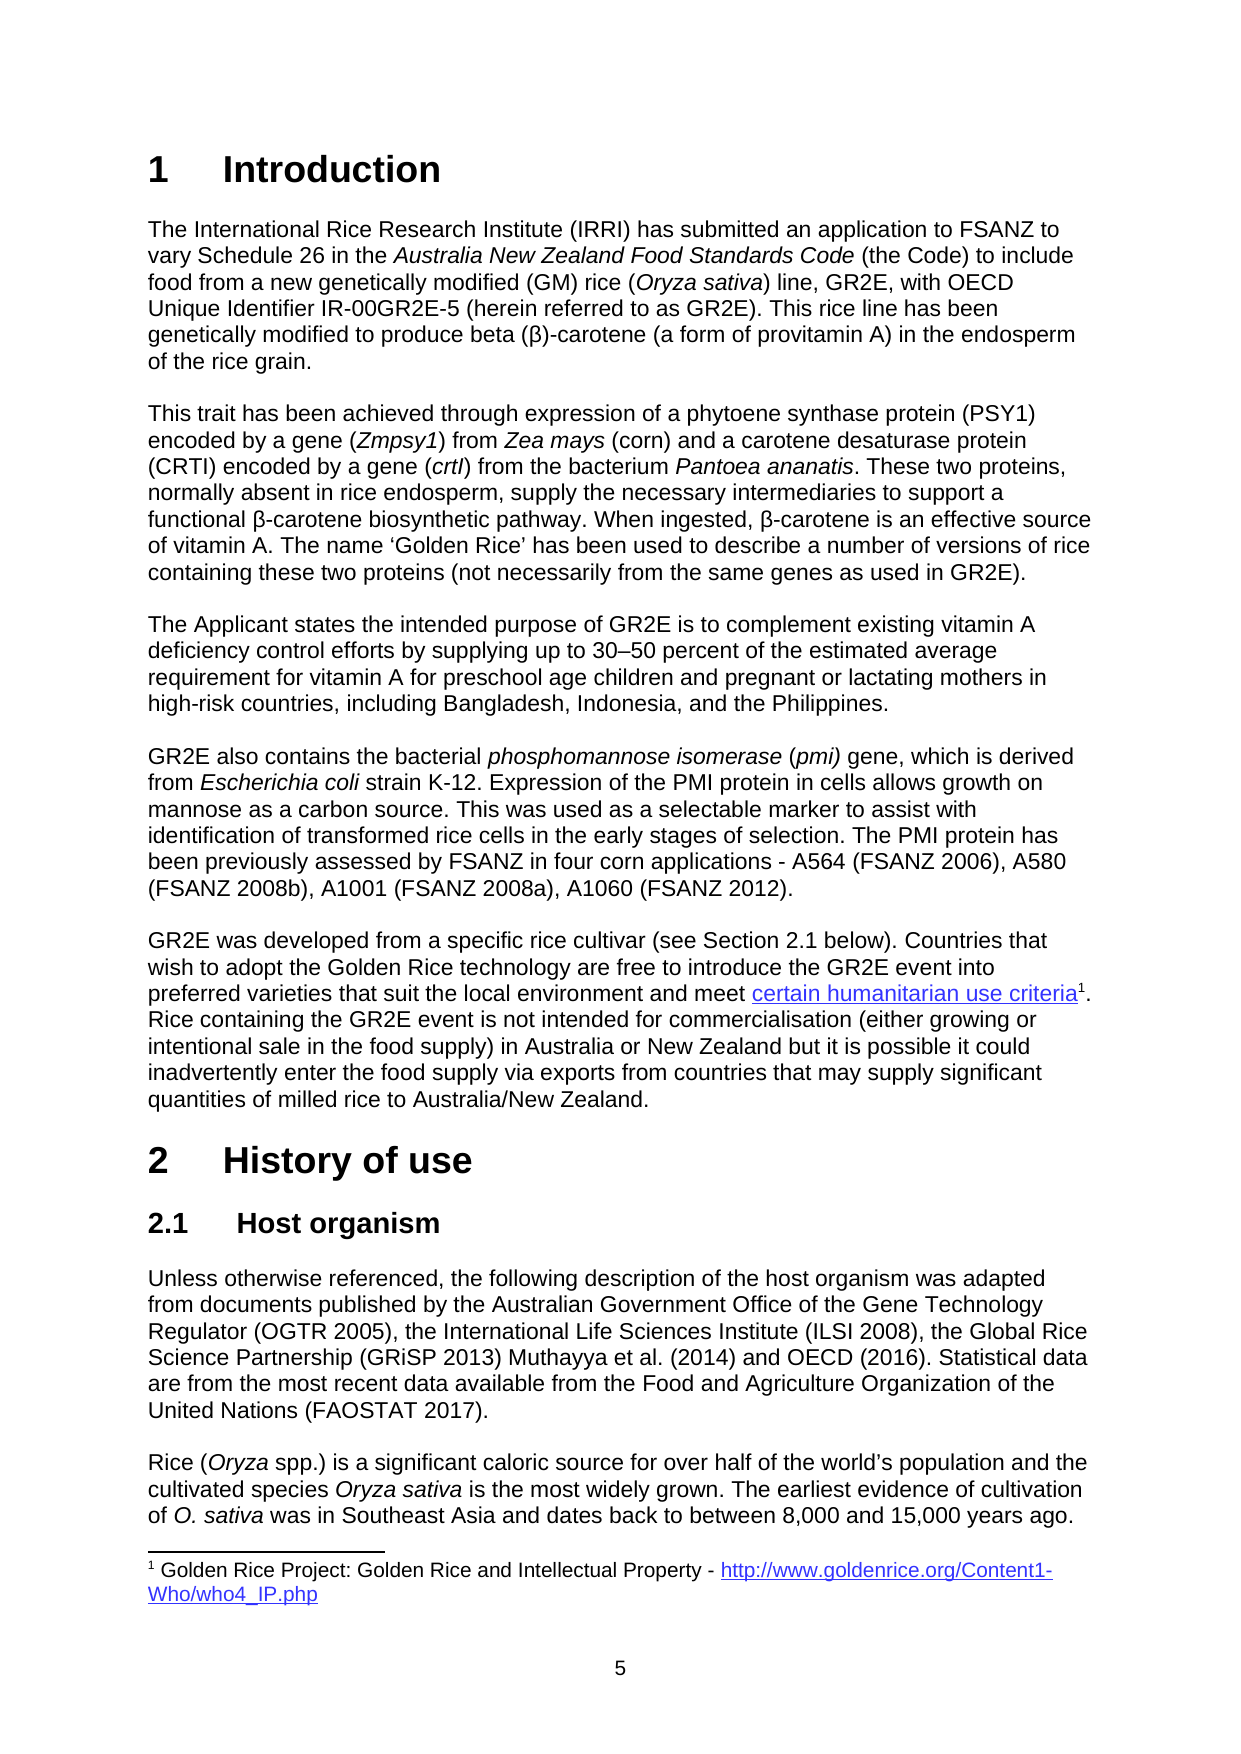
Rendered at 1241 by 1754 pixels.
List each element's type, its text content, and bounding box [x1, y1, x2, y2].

text GR2E also contains the bacterial phosphomannose isomerase (pmi) gene, which is derived from Escherichia coli strain K-12. Expression of the PMI protein in cells allows growth on mannose as a carbon source. This was used as a selectable marker to assist with identification of transformed rice cells in the early stages of selection. The PMI protein has been previously assessed by FSANZ in four corn applications - A564 (FSANZ 2006), A580 (FSANZ 2008b), A1001 (FSANZ 2008a), A1060 (FSANZ 2012). [148, 743, 1092, 901]
text The International Rice Research Institute (IRRI) has submitted an application to FSANZ to vary Schedule 26 in the Australia New Zealand Food Standards Code (the Code) to include food from a new genetically modified (GM) rice (Oryza sativa) line, GR2E, with OECD Unique Identifier IR-00GR2E-5 (herein referred to as GR2E). This rice line has been genetically modified to produce beta (β)-carotene (a form of provitamin A) in the endosperm of the rice grain. [148, 216, 1092, 374]
subtitle 2.1 Host organism [148, 1206, 1092, 1240]
subtitle 2 History of use [148, 1138, 1092, 1181]
text This trait has been achieved through expression of a phytoene synthase protein (PSY1) encoded by a gene (Zmpsy1) from Zea mays (corn) and a carotene desaturase protein (CRTI) encoded by a gene (crtI) from the bacterium Pantoea ananatis. These two proteins, normally absent in rice endosperm, supply the necessary intermediaries to support a functional β-carotene biosynthetic pathway. When ingested, β-carotene is an effective source of vitamin A. The name ‘Golden Rice’ has been used to describe a number of versions of rice containing these two proteins (not necessarily from the same genes as used in GR2E). [148, 400, 1092, 585]
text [148, 1449, 1092, 1528]
text The Applicant states the intended purpose of GR2E is to complement existing vitamin A deficiency control efforts by supplying up to 30–50 percent of the estimated average requirement for vitamin A for preschool age children and pregnant or lactating mothers in high-risk countries, including Bangladesh, Indonesia, and the Philippines. [148, 611, 1092, 717]
text GR2E was developed from a specific rice cultivar (see Section 2.1 below). Countries that wish to adopt the Golden Rice technology are free to introduce the GR2E event into preferred varieties that suit the local environment and meet certain humanitarian use criteria. Rice containing the GR2E event is not intended for commercialisation (either growing or intentional sale in the food supply) in Australia or New Zealand but it is possible it could inadvertently enter the food supply via exports from countries that may supply significant quantities of milled rice to Australia/New Zealand. [148, 927, 1092, 1112]
subtitle 1 Introduction [148, 148, 1092, 191]
text Unless otherwise referenced, the following description of the host organism was adapted from documents published by the Australian Government Office of the Gene Technology Regulator (OGTR 2005), the International Life Sciences Institute (ILSI 2008), the Global Rice Science Partnership (GRiSP 2013) Muthayya et al. (2014) and OECD (2016). Statistical data are from the most recent data available from the Food and Agriculture Organization of the United Nations (FAOSTAT 2017). [148, 1265, 1092, 1423]
